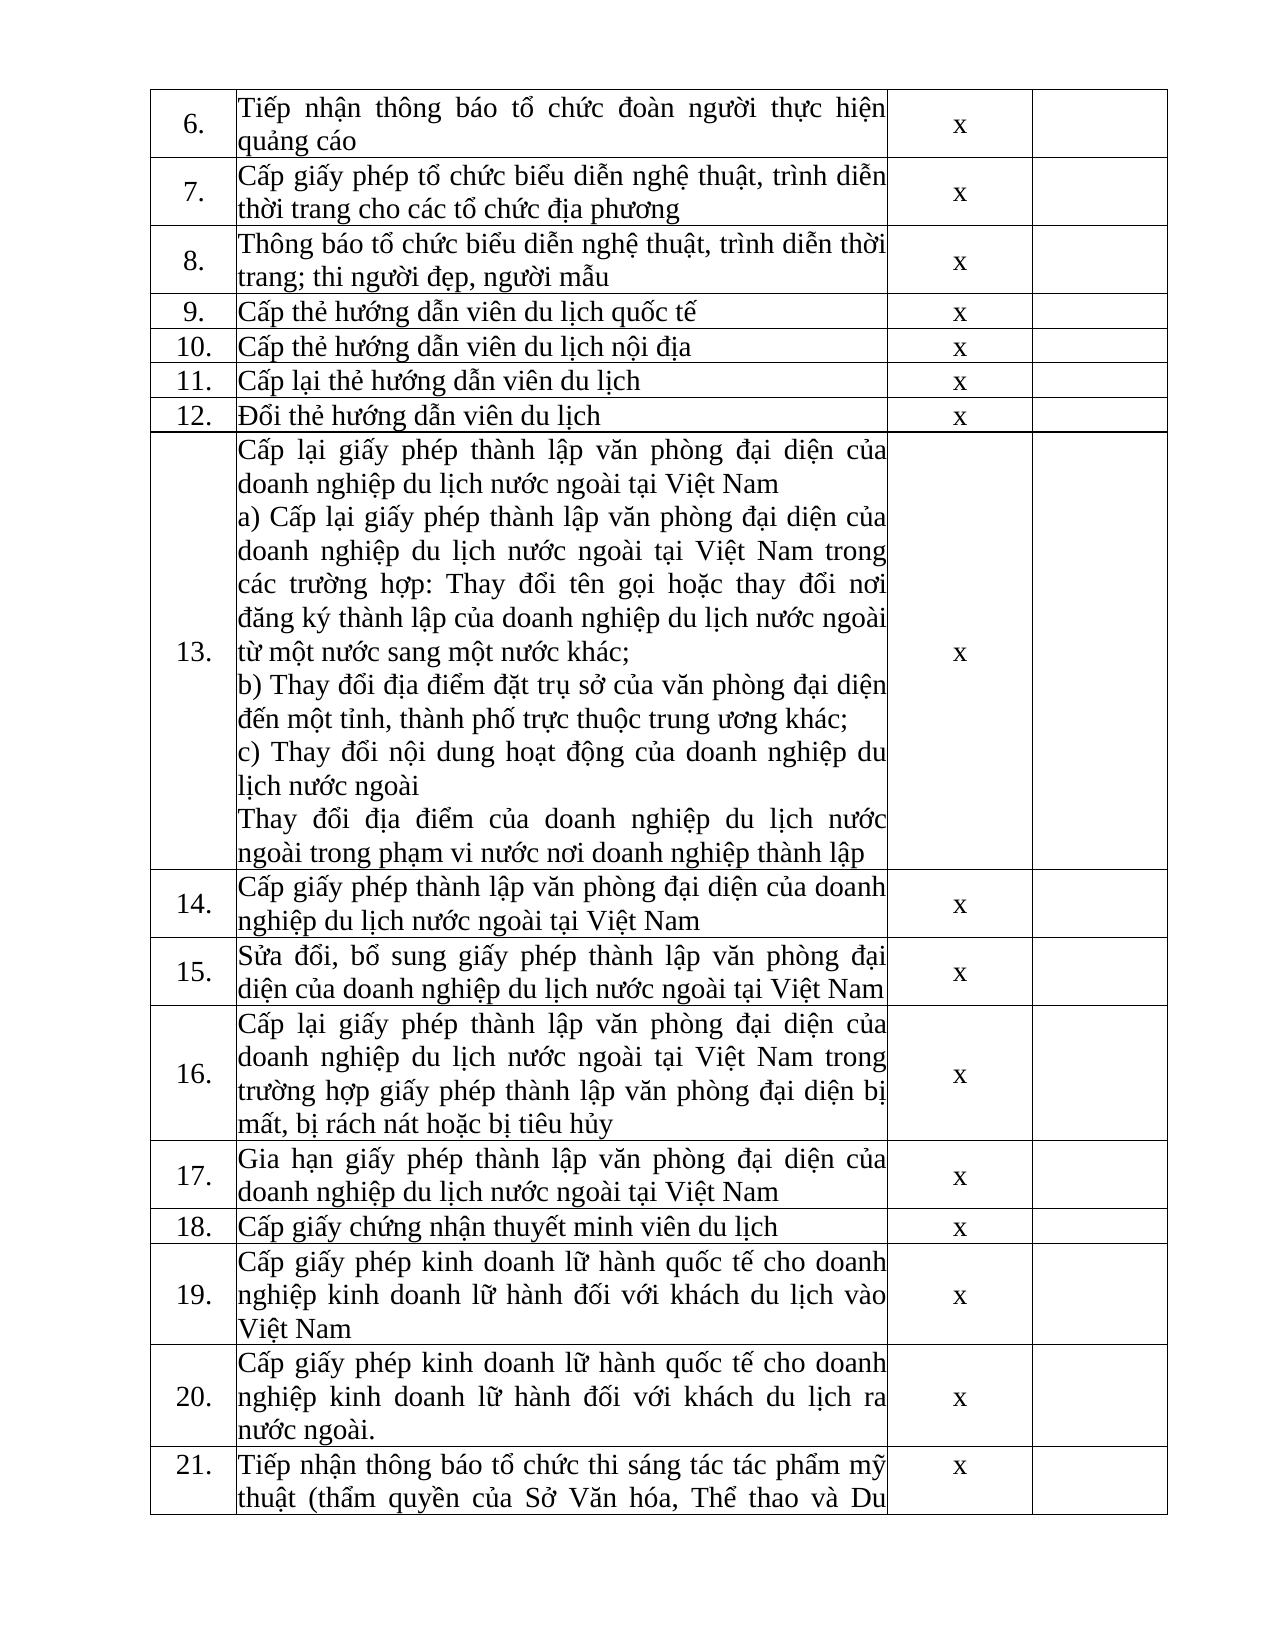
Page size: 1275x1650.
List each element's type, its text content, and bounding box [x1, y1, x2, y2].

table_cell x [888, 1141, 1032, 1208]
table_cell 12. [151, 398, 236, 431]
table_cell x [888, 226, 1032, 293]
table_cell x [888, 938, 1032, 1005]
table_cell Cấp giấy phép thành lập văn phòng đại diện của doanh nghiệp du lịch nước ngoài tại Việt Nam [237, 870, 887, 937]
table_cell x [888, 433, 1032, 868]
table_cell x [888, 1006, 1032, 1140]
table_cell 14. [151, 870, 236, 937]
table_cell [1033, 226, 1167, 293]
table_cell Cấp giấy phép kinh doanh lữ hành quốc tế cho doanh nghiệp kinh doanh lữ hành đối với khách du lịch vào Việt Nam [237, 1244, 887, 1344]
table_cell [1033, 938, 1167, 1005]
table_cell Gia hạn giấy phép thành lập văn phòng đại diện của doanh nghiệp du lịch nước ngoài tại Việt Nam [237, 1141, 887, 1208]
table_cell x [888, 294, 1032, 328]
table_cell 7. [151, 158, 236, 225]
table_cell 8. [151, 226, 236, 293]
table_cell x [888, 1447, 1032, 1514]
table_cell 13. [151, 433, 236, 868]
table_cell Cấp lại giấy phép thành lập văn phòng đại diện của doanh nghiệp du lịch nước ngoài tại Việt Nam trong trường hợp giấy phép thành lập văn phòng đại diện bị mất, bị rách nát hoặc bị tiêu hủy [237, 1006, 887, 1140]
table_cell [1033, 870, 1167, 937]
table_cell 10. [151, 329, 236, 362]
table_cell 18. [151, 1209, 236, 1243]
table_cell [1033, 1447, 1167, 1514]
table_cell x [888, 870, 1032, 937]
table_cell [1033, 90, 1167, 157]
table_cell x [888, 1209, 1032, 1243]
table_cell [1033, 1006, 1167, 1140]
table_cell 15. [151, 938, 236, 1005]
table_cell Cấp giấy chứng nhận thuyết minh viên du lịch [237, 1209, 887, 1243]
table_cell x [888, 329, 1032, 362]
table_cell [1033, 433, 1167, 868]
table_cell [1033, 329, 1167, 362]
table_cell Sửa đổi, bổ sung giấy phép thành lập văn phòng đại diện của doanh nghiệp du lịch nước ngoài tại Việt Nam [237, 938, 887, 1005]
table_cell [1033, 363, 1167, 397]
table_cell Tiếp nhận thông báo tổ chức đoàn người thực hiện quảng cáo [237, 90, 887, 157]
table_cell Cấp giấy phép tổ chức biểu diễn nghệ thuật, trình diễn thời trang cho các tổ chức địa phương [237, 158, 887, 225]
table_cell Thông báo tổ chức biểu diễn nghệ thuật, trình diễn thời trang; thi người đẹp, người mẫu [237, 226, 887, 293]
table_cell x [888, 1345, 1032, 1446]
table_cell 17. [151, 1141, 236, 1208]
table_cell 9. [151, 294, 236, 328]
table_cell [1033, 294, 1167, 328]
table_cell Cấp lại thẻ hướng dẫn viên du lịch [237, 363, 887, 397]
table_cell Cấp thẻ hướng dẫn viên du lịch quốc tế [237, 294, 887, 328]
table_cell x [888, 363, 1032, 397]
table_cell Cấp thẻ hướng dẫn viên du lịch nội địa [237, 329, 887, 362]
table_cell [1033, 1141, 1167, 1208]
table_cell Cấp lại giấy phép thành lập văn phòng đại diện của doanh nghiệp du lịch nước ngoài tại Việt Nam a) Cấp lại giấy phép thành lập văn phòng đại diện của doanh nghiệp du lịch nước ngoài tại Việt Nam trong các trường hợp: Thay đổi tên gọi hoặc thay đổi nơi đăng ký thành lập của doanh nghiệp du lịch nước ngoài từ một nước sang một nước khác; b) Thay đổi địa điểm đặt trụ sở của văn phòng đại diện đến một tỉnh, thành phố trực thuộc trung ương khác; c) Thay đổi nội dung hoạt động của doanh nghiệp du lịch nước ngoài Thay đổi địa điểm của doanh nghiệp du lịch nước ngoài trong phạm vi nước nơi doanh nghiệp thành lập [237, 433, 887, 868]
table_cell 16. [151, 1006, 236, 1140]
table_cell x [888, 398, 1032, 431]
table_cell [1033, 1209, 1167, 1243]
table_cell 6. [151, 90, 236, 157]
table_cell x [888, 158, 1032, 225]
table_cell Đổi thẻ hướng dẫn viên du lịch [237, 398, 887, 431]
table_cell x [888, 1244, 1032, 1344]
table_cell 11. [151, 363, 236, 397]
table_cell 21. [151, 1447, 236, 1514]
table_cell [1033, 398, 1167, 431]
table_cell 20. [151, 1345, 236, 1446]
table_cell [1033, 1345, 1167, 1446]
table_cell x [888, 90, 1032, 157]
table_cell 19. [151, 1244, 236, 1344]
table_cell Cấp giấy phép kinh doanh lữ hành quốc tế cho doanh nghiệp kinh doanh lữ hành đối với khách du lịch ra nước ngoài. [237, 1345, 887, 1446]
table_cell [237, 1447, 887, 1514]
table_cell [1033, 158, 1167, 225]
table_cell [1033, 1244, 1167, 1344]
